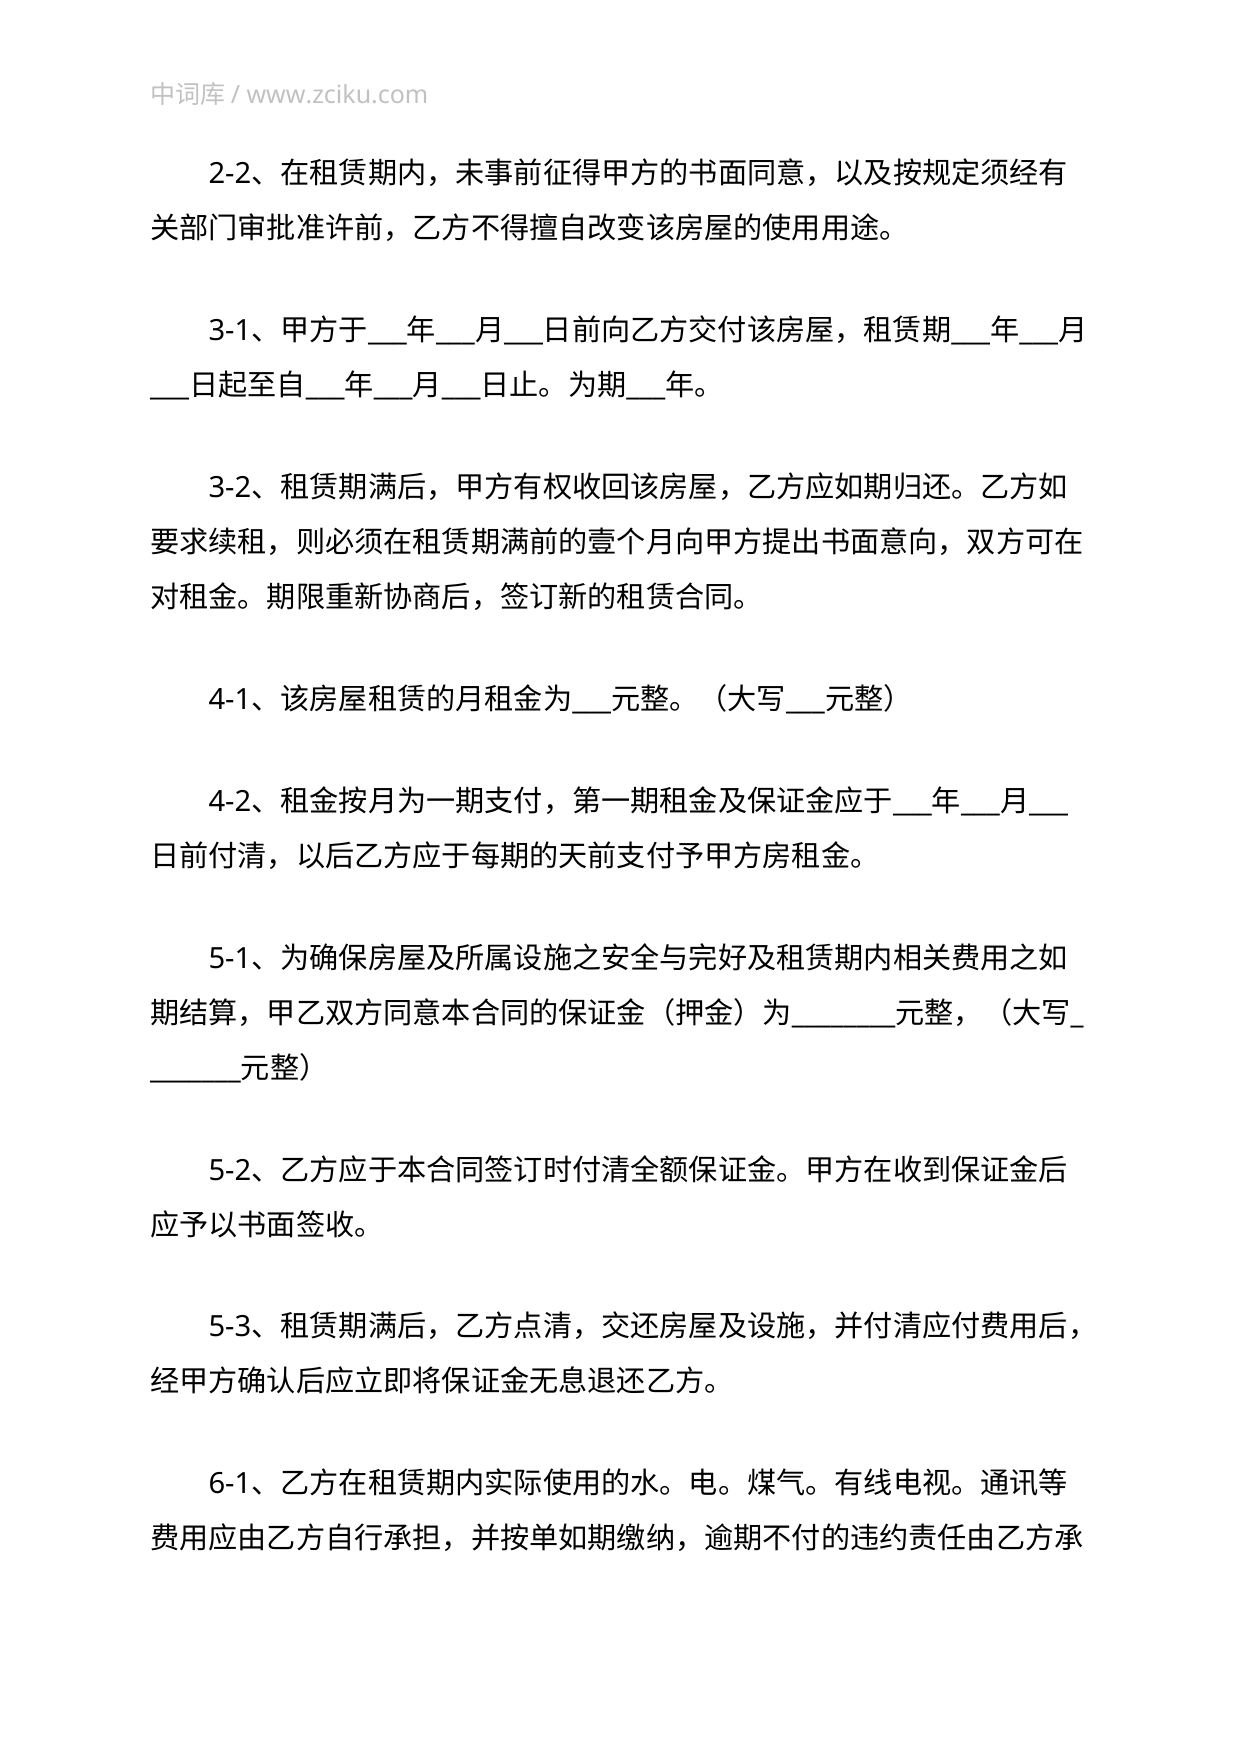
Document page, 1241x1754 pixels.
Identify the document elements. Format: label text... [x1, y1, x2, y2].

text 5-3、租赁期满后，乙方点清，交还房屋及设施，并付清应付费用后，经甲方确认后应立即将保证金无息退还乙方。 [150, 1303, 1090, 1400]
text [150, 1460, 1090, 1557]
text 2-2、在租赁期内，未事前征得甲方的书面同意，以及按规定须经有关部门审批准许前，乙方不得擅自改变该房屋的使用用途。 [150, 150, 1090, 247]
text 5-2、乙方应于本合同签订时付清全额保证金。甲方在收到保证金后应予以书面签收。 [150, 1146, 1090, 1243]
text 3-2、租赁期满后，甲方有权收回该房屋，乙方应如期归还。乙方如要求续租，则必须在租赁期满前的壹个月向甲方提出书面意向，双方可在对租金。期限重新协商后，签订新的租赁合同。 [150, 464, 1090, 616]
text 4-2、租金按月为一期支付，第一期租金及保证金应于___年___月___日前付清，以后乙方应于每期的天前支付予甲方房租金。 [150, 777, 1090, 875]
text 3-1、甲方于___年___月___日前向乙方交付该房屋，租赁期___年___月___日起至自___年___月___日止。为期___年。 [150, 307, 1090, 404]
text 5-1、为确保房屋及所属设施之安全与完好及租赁期内相关费用之如期结算，甲乙双方同意本合同的保证金（押金）为________元整，（大写________元整） [150, 934, 1090, 1087]
text 4-1、该房屋租赁的月租金为___元整。（大写___元整） [150, 675, 1090, 718]
